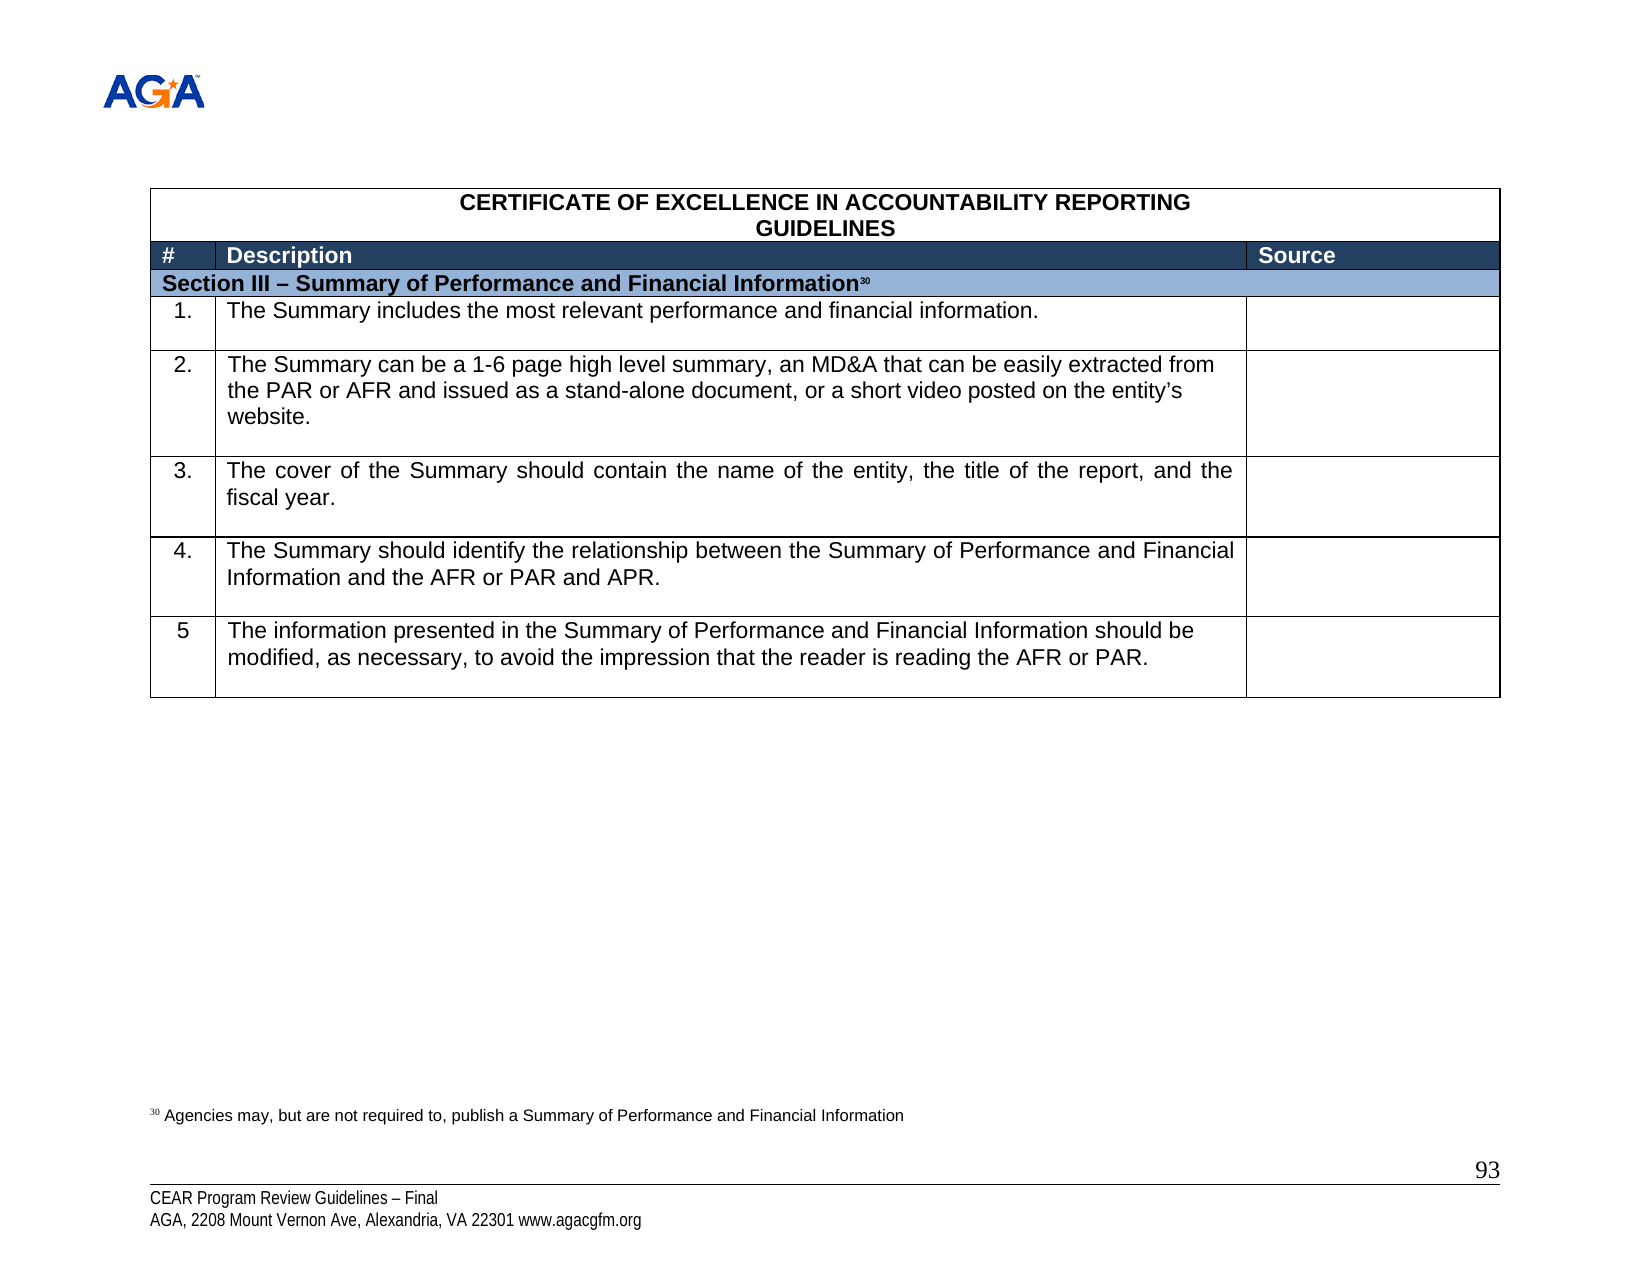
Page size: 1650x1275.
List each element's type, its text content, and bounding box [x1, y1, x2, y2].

table_cell Section III – Summary of Performance and Financial Information [151, 270, 1499, 296]
table_cell [1247, 617, 1499, 697]
table_cell The Summary can be a 1-6 page high level summary, an MD&A that can be easily extracted from the PAR or AFR and issued as a stand-alone document, or a short video posted on the entity’s website. [216, 351, 1246, 456]
table_cell 1. [151, 297, 215, 350]
table_cell Source [1247, 242, 1499, 269]
picture [103, 75, 205, 108]
table_cell [1247, 297, 1499, 350]
table_cell 3. [151, 457, 215, 536]
table_cell The information presented in the Summary of Performance and Financial Information should be modified, as necessary, to avoid the impression that the reader is reading the AFR or PAR. [216, 617, 1246, 697]
table_cell 2. [151, 351, 215, 456]
table_cell # [151, 242, 215, 269]
table_header CERTIFICATE OF EXCELLENCE IN ACCOUNTABILITY REPORTING GUIDELINES [151, 189, 1499, 241]
table_cell The Summary should identify the relationship between the Summary of Performance and Financial Information and the AFR or PAR and APR. [216, 538, 1246, 616]
table_cell [1247, 351, 1499, 456]
table_cell 5 [151, 617, 215, 697]
table_cell [1247, 538, 1499, 616]
table_cell Description [216, 242, 1246, 269]
table_cell [1247, 457, 1499, 536]
table_cell 4. [151, 538, 215, 616]
table_cell The Summary includes the most relevant performance and financial information. [216, 297, 1246, 350]
table_cell The cover of the Summary should contain the name of the entity, the title of the report, and the fiscal year. [216, 457, 1246, 536]
